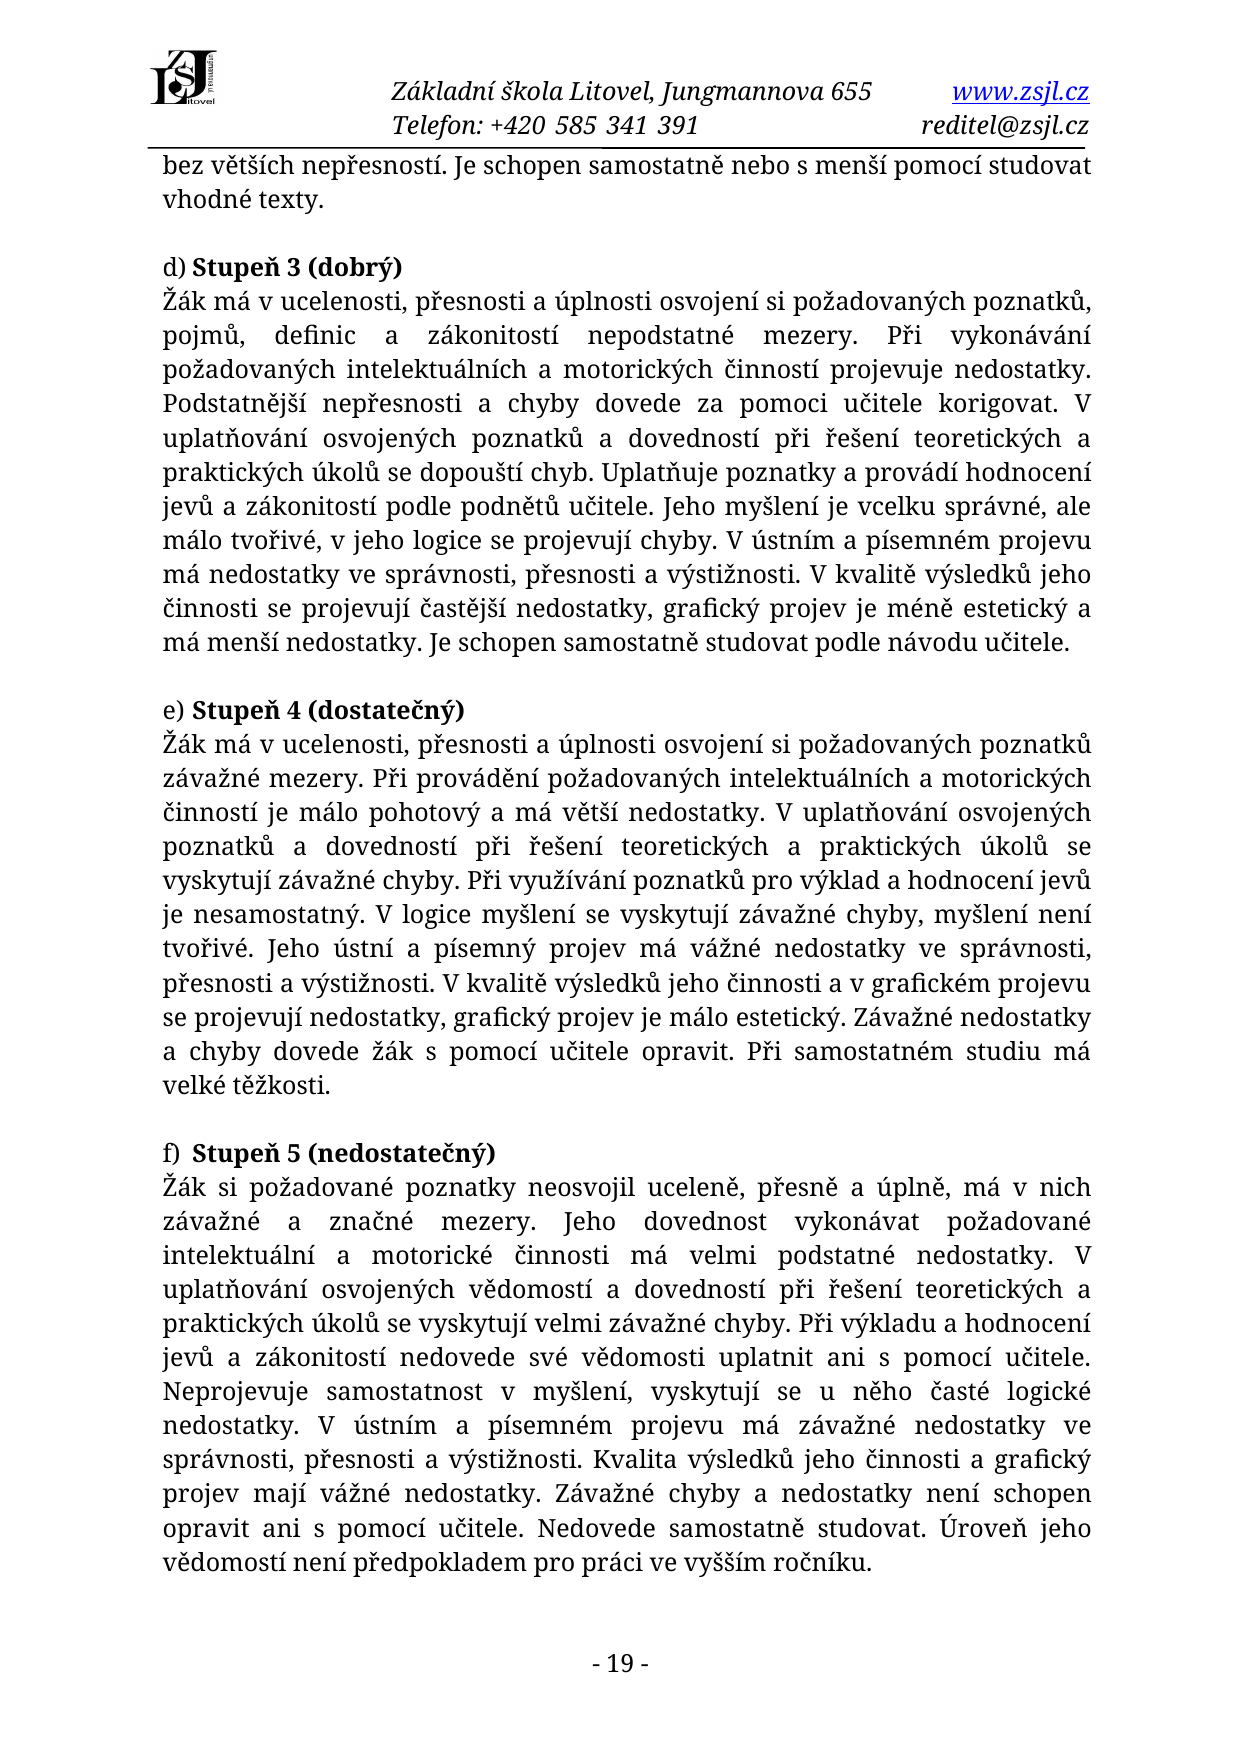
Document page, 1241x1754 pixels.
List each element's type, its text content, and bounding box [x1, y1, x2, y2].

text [162, 148, 1092, 216]
text e) Stupeň 4 (dostatečný) [162, 693, 1092, 727]
text Žák má v ucelenosti, přesnosti a úplnosti osvojení si požadovaných poznatků, pojmů, definic a zákonitostí nepodstatné mezery. Při vykonávání požadovaných intelektuálních a motorických činností projevuje nedostatky. Podstatnější nepřesnosti a chyby dovede za pomoci učitele korigovat. V uplatňování osvojených poznatků a dovedností při řešení teoretických a praktických úkolů se dopouští chyb. Uplatňuje poznatky a provádí hodnocení jevů a zákonitostí podle podnětů učitele. Jeho myšlení je vcelku správné, ale málo tvořivé, v jeho logice se projevují chyby. V ústním a písemném projevu má nedostatky ve správnosti, přesnosti a výstižnosti. V kvalitě výsledků jeho činnosti se projevují častější nedostatky, grafický projev je méně estetický a má menší nedostatky. Je schopen samostatně studovat podle návodu učitele. [162, 284, 1092, 659]
text Žák má v ucelenosti, přesnosti a úplnosti osvojení si požadovaných poznatků závažné mezery. Při provádění požadovaných intelektuálních a motorických činností je málo pohotový a má větší nedostatky. V uplatňování osvojených poznatků a dovedností při řešení teoretických a praktických úkolů se vyskytují závažné chyby. Při využívání poznatků pro výklad a hodnocení jevů je nesamostatný. V logice myšlení se vyskytují závažné chyby, myšlení není tvořivé. Jeho ústní a písemný projev má vážné nedostatky ve správnosti, přesnosti a výstižnosti. V kvalitě výsledků jeho činnosti a v grafickém projevu se projevují nedostatky, grafický projev je málo estetický. Závažné nedostatky a chyby dovede žák s pomocí učitele opravit. Při samostatném studiu má velké těžkosti. [162, 727, 1092, 1101]
text d) Stupeň 3 (dobrý) [162, 250, 1092, 284]
text Žák si požadované poznatky neosvojil uceleně, přesně a úplně, má v nich závažné a značné mezery. Jeho dovednost vykonávat požadované intelektuální a motorické činnosti má velmi podstatné nedostatky. V uplatňování osvojených vědomostí a dovedností při řešení teoretických a praktických úkolů se vyskytují velmi závažné chyby. Při výkladu a hodnocení jevů a zákonitostí nedovede své vědomosti uplatnit ani s pomocí učitele. Neprojevuje samostatnost v myšlení, vyskytují se u něho časté logické nedostatky. V ústním a písemném projevu má závažné nedostatky ve správnosti, přesnosti a výstižnosti. Kvalita výsledků jeho činnosti a grafický projev mají vážné nedostatky. Závažné chyby a nedostatky není schopen opravit ani s pomocí učitele. Nedovede samostatně studovat. Úroveň jeho vědomostí není předpokladem pro práci ve vyšším ročníku. [162, 1169, 1092, 1578]
text f) Stupeň 5 (nedostatečný) [162, 1136, 1092, 1169]
picture [147, 47, 223, 108]
